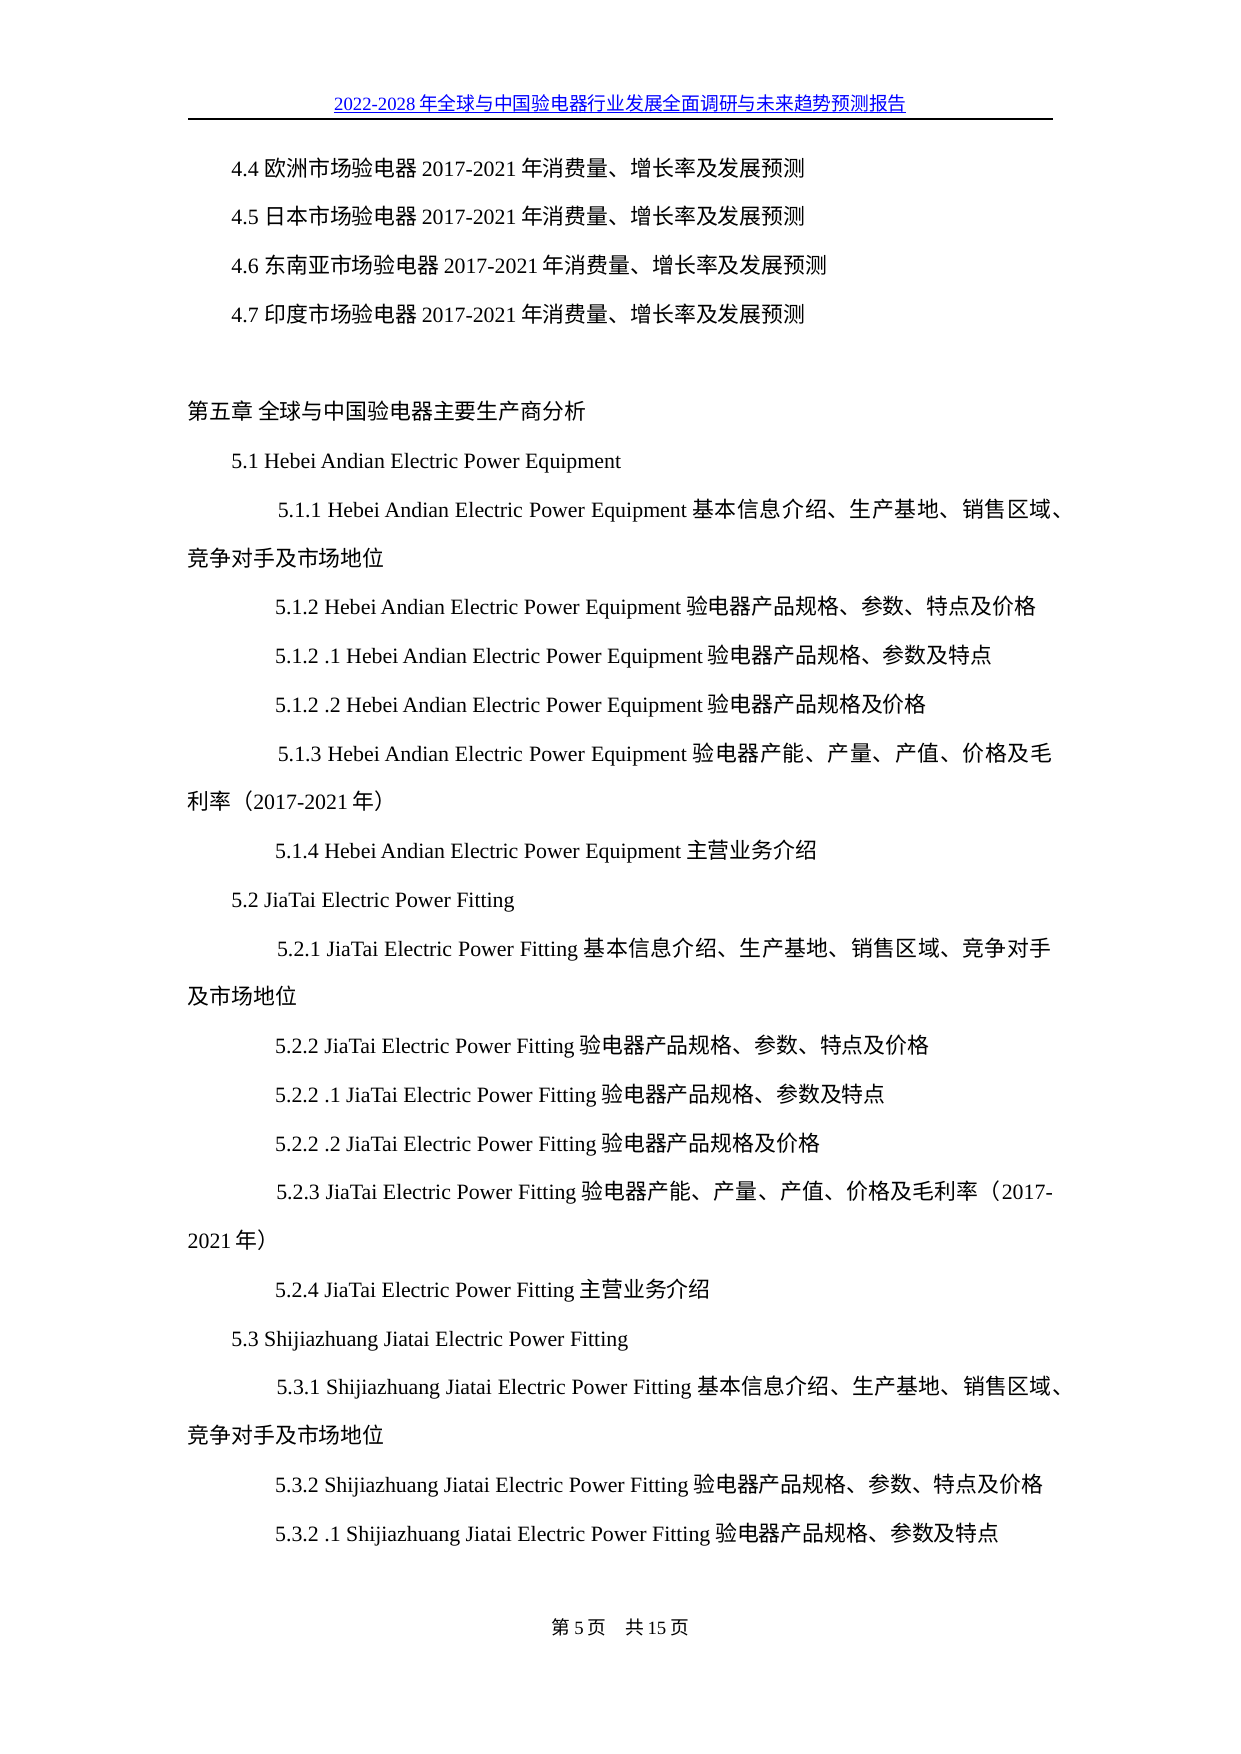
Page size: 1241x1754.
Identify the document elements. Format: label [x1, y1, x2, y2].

text [187, 150, 1053, 1548]
